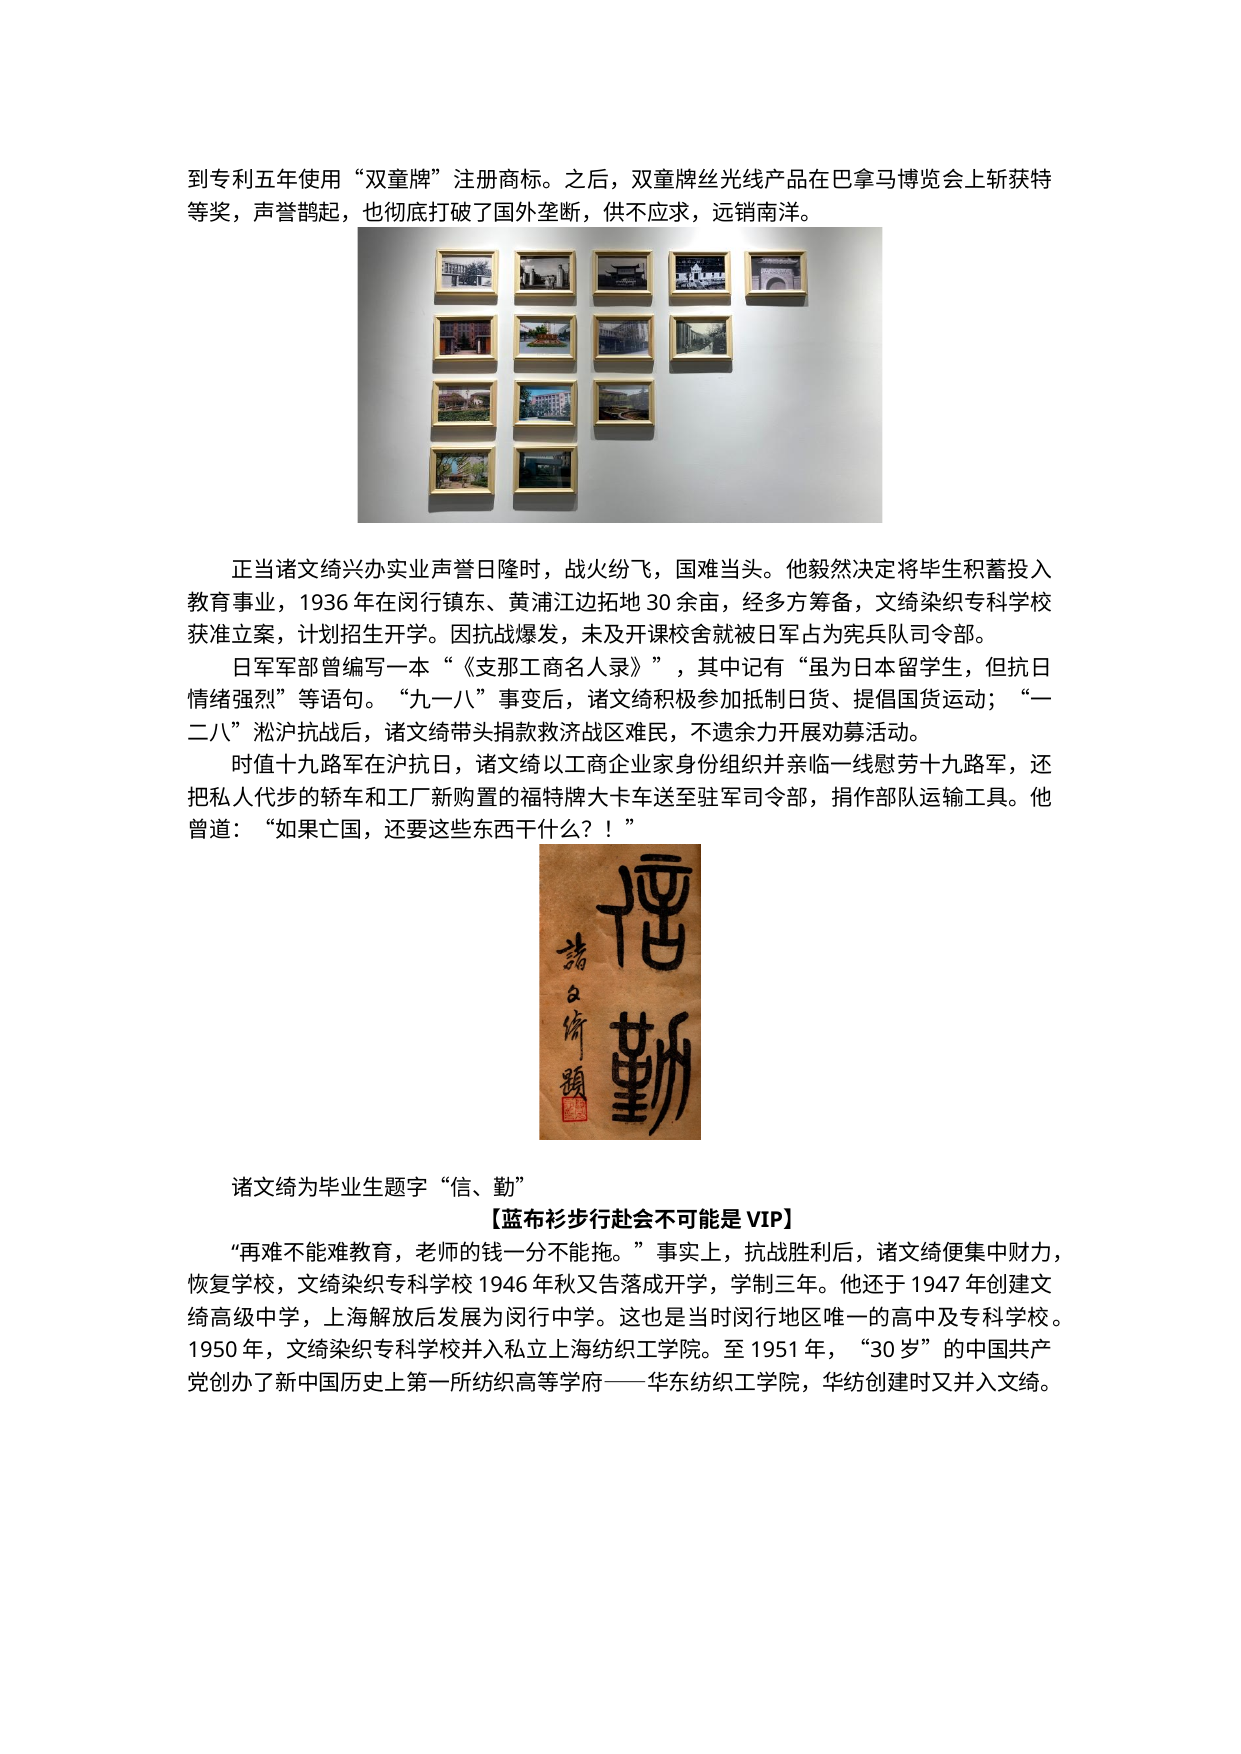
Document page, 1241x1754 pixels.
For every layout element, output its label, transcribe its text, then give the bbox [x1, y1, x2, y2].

picture [539, 844, 701, 1140]
text 正当诸文绮兴办实业声誉日隆时，战火纷飞，国难当头。他毅然决定将毕生积蓄投入教育事业，1936年在闵行镇东、黄浦江边拓地30余亩，经多方筹备，文绮染织专科学校获准立案，计划招生开学。因抗战爆发，未及开课校舍就被日军占为宪兵队司令部。 [187, 552, 1053, 649]
text 诸文绮为毕业生题字“信、勤” [187, 1169, 1053, 1202]
text 【蓝布衫步行赴会不可能是VIP】 [187, 1202, 1053, 1234]
text 日军军部曾编写一本“《支那工商名人录》”，其中记有“虽为日本留学生，但抗日情绪强烈”等语句。“九一八”事变后，诸文绮积极参加抵制日货、提倡国货运动；“一二八”淞沪抗战后，诸文绮带头捐款救济战区难民，不遗余力开展劝募活动。 [187, 649, 1053, 747]
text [187, 162, 1053, 227]
text “再难不能难教育，老师的钱一分不能拖。”事实上，抗战胜利后，诸文绮便集中财力，恢复学校，文绮染织专科学校1946年秋又告落成开学，学制三年。他还于1947年创建文绮高级中学，上海解放后发展为闵行中学。这也是当时闵行地区唯一的高中及专科学校。1950年，文绮染织专科学校并入私立上海纺织工学院。至1951年，“30岁”的中国共产党创办了新中国历史上第一所纺织高等学府——华东纺织工学院，华纺创建时又并入文绮。 [187, 1234, 1053, 1397]
picture [357, 227, 883, 523]
text 时值十九路军在沪抗日，诸文绮以工商企业家身份组织并亲临一线慰劳十九路军，还把私人代步的轿车和工厂新购置的福特牌大卡车送至驻军司令部，捐作部队运输工具。他曾道：“如果亡国，还要这些东西干什么？！” [187, 747, 1053, 844]
